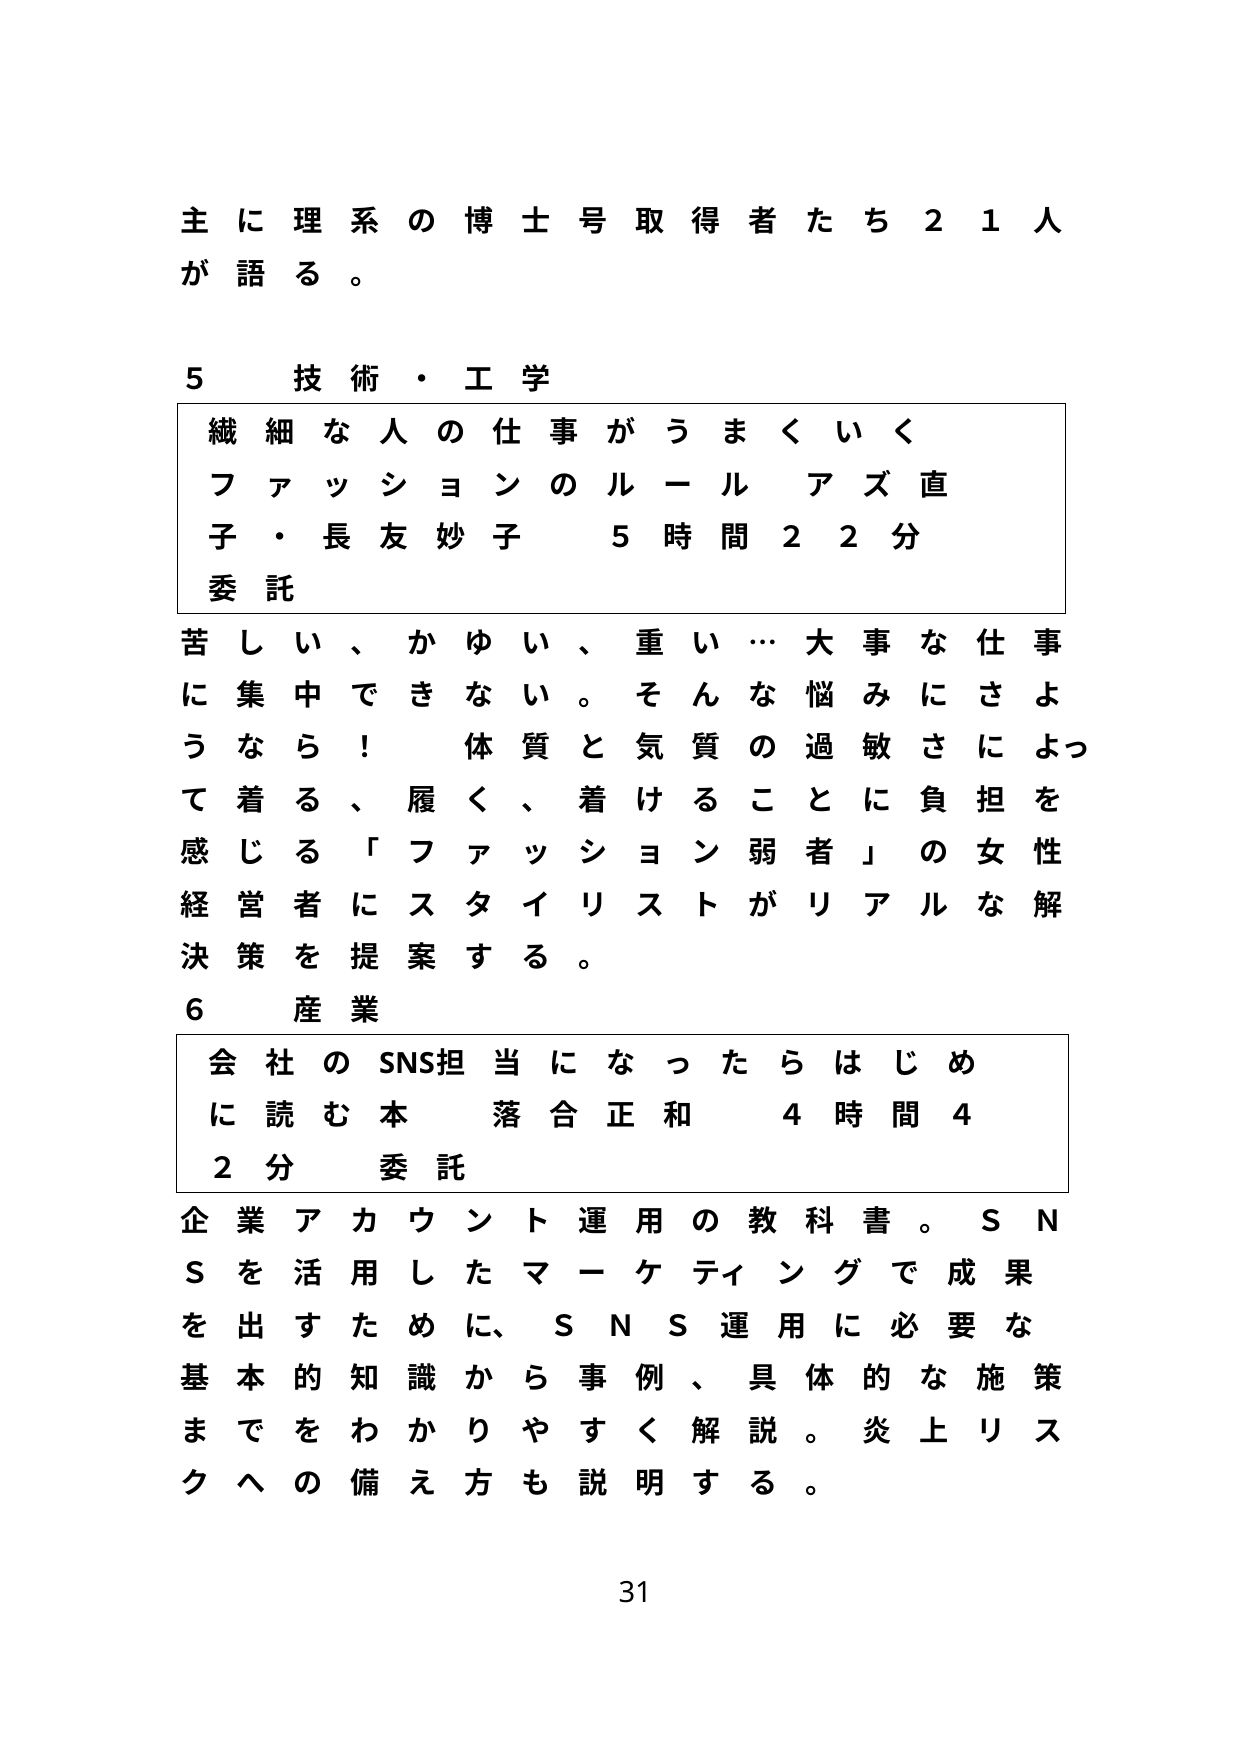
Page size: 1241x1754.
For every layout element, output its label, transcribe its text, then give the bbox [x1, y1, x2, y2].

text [180, 193, 1090, 298]
table_header 繊細な人の仕事がうまくいくファッションのルール アズ直子・長友妙子 ５時間２２分 委託 [178, 404, 1065, 613]
text ６ 産業 [180, 981, 1090, 1033]
text 苦しい、かゆい、重い…大事な仕事に集中できない。そんな悩みにさようなら！ 体質と気質の過敏さによって着る、履く、着けることに負担を感じる「ファッション弱者」の女性経営者にスタイリストがリアルな解決策を提案する。 [180, 614, 1090, 981]
text 企業アカウント運用の教科書。ＳＮＳを活用したマーケティングで成果を出すために、ＳＮＳ運用に必要な基本的知識から事例、具体的な施策までをわかりやすく解説。炎上リスクへの備え方も説明する。 [180, 1193, 1090, 1507]
text ５ 技術・工学 [180, 350, 1090, 403]
table_header 会社のSNS担当になったらはじめに読む本 落合正和 ４時間４２分 委託 [177, 1035, 1068, 1192]
